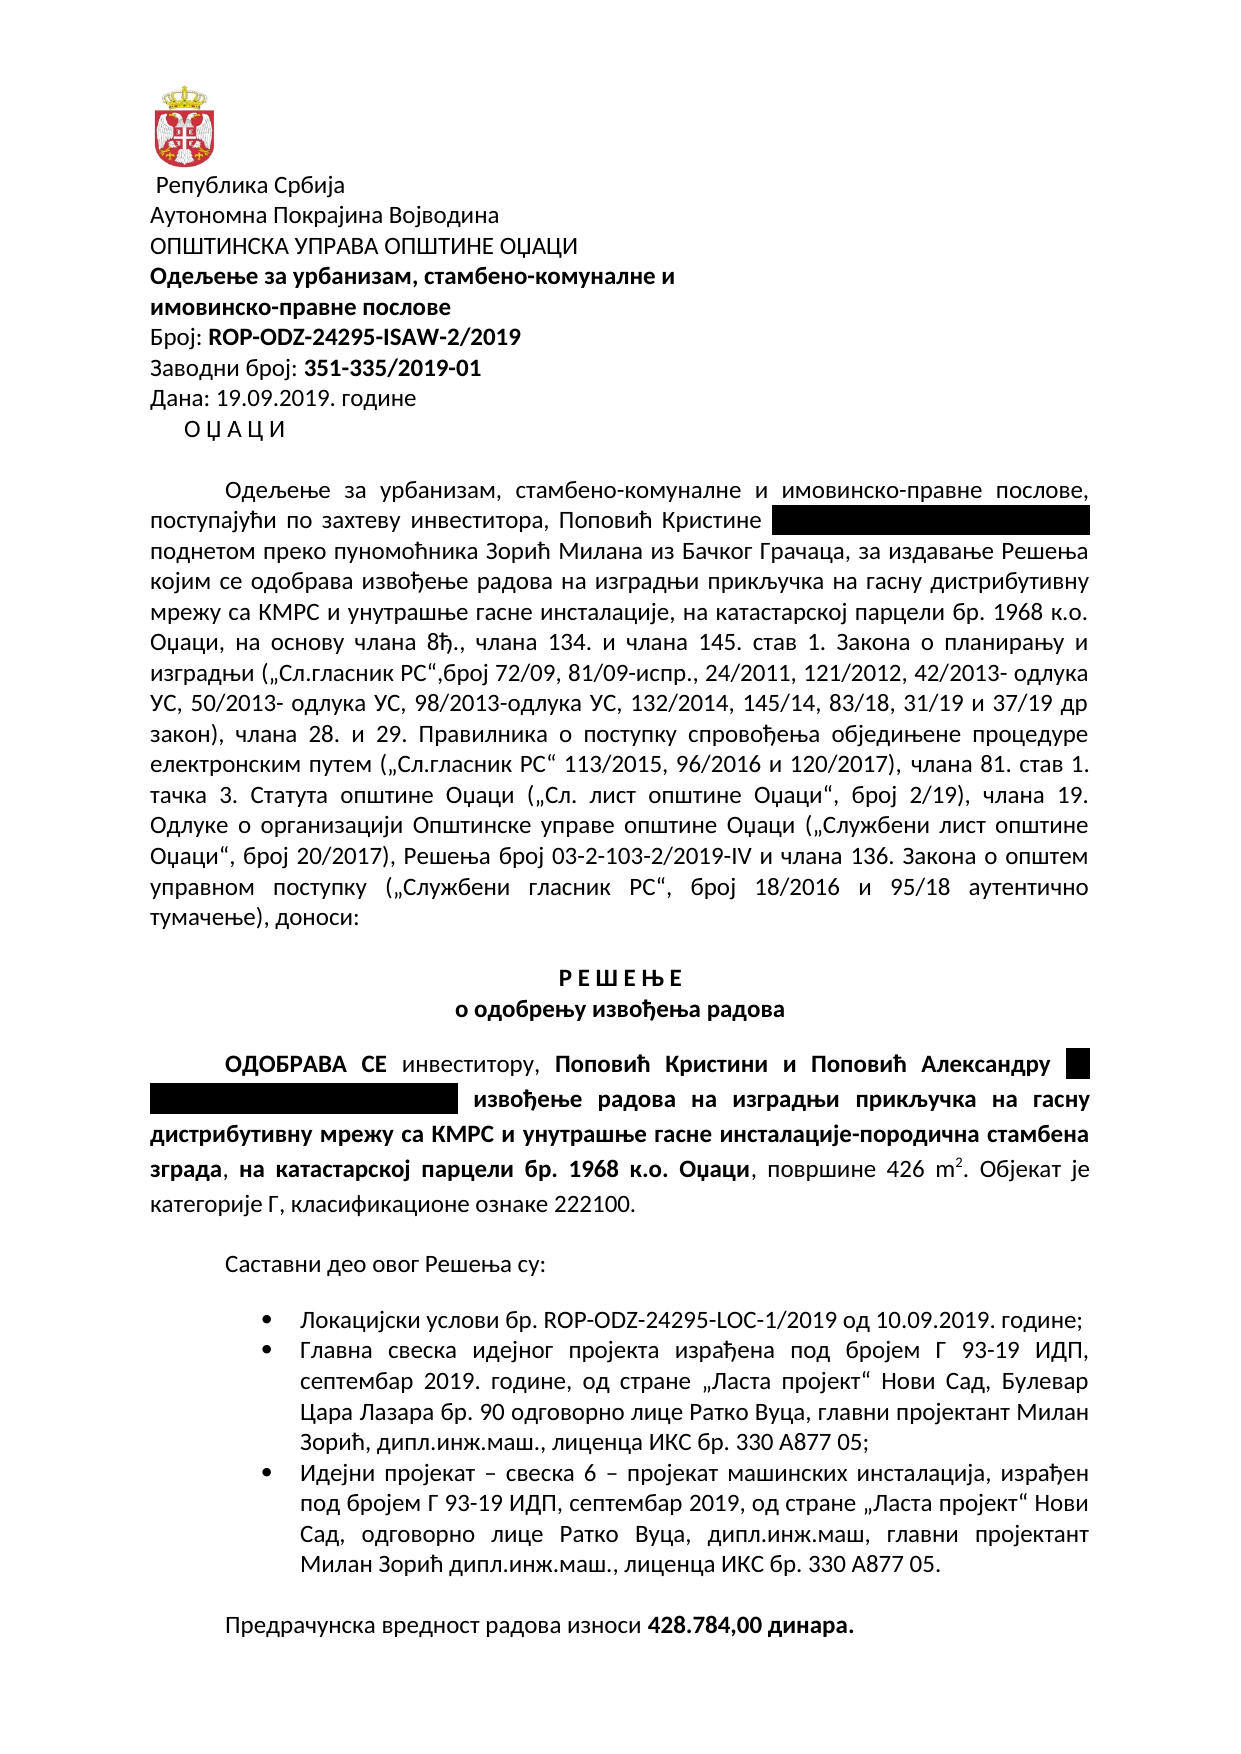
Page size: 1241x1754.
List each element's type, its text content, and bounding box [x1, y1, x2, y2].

text Предрачунска вредност радова износи 428.784,00 динара. [150, 1609, 1090, 1640]
text о одобрењу извођења радова [150, 993, 1090, 1023]
text Одељење за урбанизам, стамбено-комуналне и имовинско-правне послове, поступајући по захтеву инвеститора, Поповић Кристине из Оџака, улица Бачка бр. 7, поднетом преко пуномоћника Зорић Милана из Бачког Грачаца, за издавање Решења којим се одобрава извођење радова на изградњи прикључка на гасну дистрибутивну мрежу са КМРС и унутрашње гасне инсталације, на катастарској парцели бр. 1968 к.о. Оџаци, на основу члана 8ђ., члана 134. и члана 145. став 1. Закона о планирању и изградњи („Сл.гласник РС“,број 72/09, 81/09-испр., 24/2011, 121/2012, 42/2013- одлука УС, 50/2013- одлука УС, 98/2013-одлука УС, 132/2014, 145/14, 83/18, 31/19 и 37/19 др закон), члана 28. и 29. Правилника о поступку спровођења обједињене процедуре електронским путем („Сл.гласник РС“ 113/2015, 96/2016 и 120/2017), члана 81. став 1. тачка 3. Статута општине Оџаци („Сл. лист општине Оџаци“, број 2/19), члана 19. Одлуке о организацији Општинске управе општине Оџаци („Службени лист општине Оџаци“, број 20/2017), Решења број 03-2-103-2/2019-IV и члана 136. Закона о општем управном поступку („Службени гласник РС“, број 18/2016 и 95/18 аутентично тумачење), доноси: [150, 474, 1090, 932]
list Главна свеска идејног пројекта израђена под бројем Г 93-19 ИДП, септембар 2019. године, од стране „Ласта пројект“ Нови Сад, Булевар Цара Лазара бр. 90 одговорно лице Ратко Вуца, главни пројектант Милан Зорић, дипл.инж.маш., лиценца ИКС бр. 330 А877 05; [262, 1335, 1090, 1457]
text Аутономна Покрајина Војводина [150, 199, 1090, 230]
list Локацијски услови бр. ROP-ODZ-24295-LOC-1/2019 од 10.09.2019. године; [262, 1304, 1090, 1335]
text ОДОБРАВА СЕ инвеститору, Поповић Кристини и Поповић Александру из Оџака, улица Бачка бр. 7, извођење радова на изградњи прикључка на гасну дистрибутивну мрежу са КМРС и унутрашње гасне инсталације-породична стамбена зграда, на катастарској парцели бр. 1968 к.о. Оџаци, површине 426 m2. Oбјекат је категорије Г, класификационе ознаке 222100. [150, 1048, 1090, 1219]
text ОПШТИНСКА УПРАВА ОПШТИНЕ ОЏАЦИ [150, 230, 1090, 260]
text Одељење за урбанизам, стамбено-комуналне и [150, 260, 1090, 291]
list Идејни пројекат – свеска 6 – пројекат машинских инсталација, израђен под бројем Г 93-19 ИДП, септембар 2019, од стране „Ласта пројект“ Нови Сад, одговорно лице Ратко Вуца, дипл.инж.маш, главни пројектант Милан Зорић дипл.инж.маш., лиценца ИКС бр. 330 А877 05. [262, 1457, 1090, 1579]
text Р Е Ш Е Њ Е [150, 962, 1090, 993]
text Дана: 19.09.2019. године [150, 382, 1090, 413]
text Република Србија [150, 169, 1090, 199]
text имовинско-правне послове [150, 291, 1090, 321]
picture [150, 84, 218, 169]
text Број: ROP-ODZ-24295-ISAW-2/2019 [150, 321, 1090, 352]
text Заводни број: 351-335/2019-01 [150, 352, 1090, 382]
text О Џ А Ц И [150, 413, 1090, 443]
text Саставни део овог Решења су: [150, 1248, 1090, 1279]
